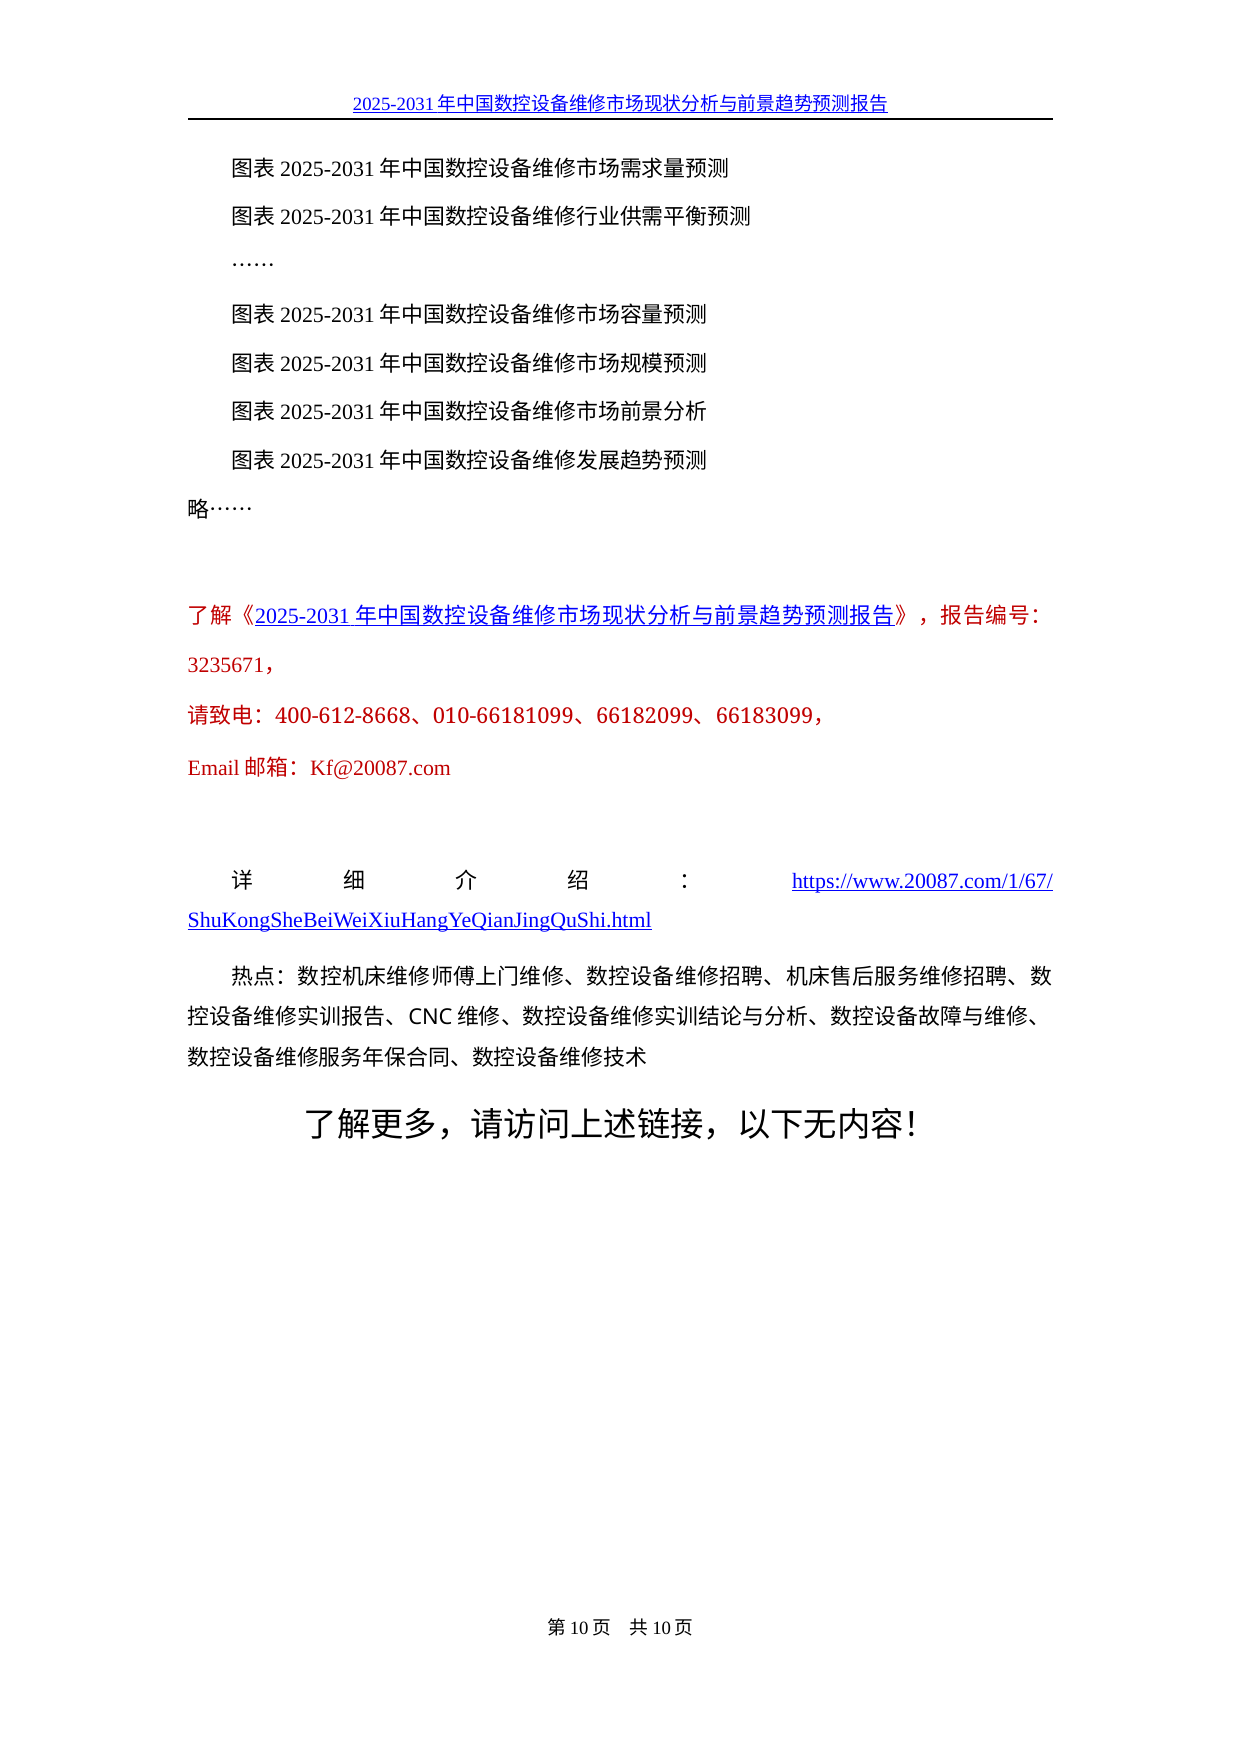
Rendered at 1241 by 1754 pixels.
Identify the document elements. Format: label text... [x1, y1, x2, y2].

text 热点：数控机床维修师傅上门维修、数控设备维修招聘、机床售后服务维修招聘、数控设备维修实训报告、CNC维修、数控设备维修实训结论与分析、数控设备故障与维修、数控设备维修服务年保合同、数控设备维修技术 [187, 958, 1053, 1072]
text 了解《2025-2031年中国数控设备维修市场现状分析与前景趋势预测报告》，报告编号：3235671， [187, 598, 1053, 679]
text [187, 150, 1053, 524]
title 了解更多，请访问上述链接，以下无内容！ [187, 1089, 1053, 1154]
text 请致电：400-612-8668、010-66181099、66182099、66183099， [187, 698, 1053, 731]
text Email邮箱：Kf@20087.com [187, 750, 1053, 782]
text 详细介绍：https://www.20087.com/1/67/ShuKongSheBeiWeiXiuHangYeQianJingQuShi.html [187, 863, 1053, 936]
